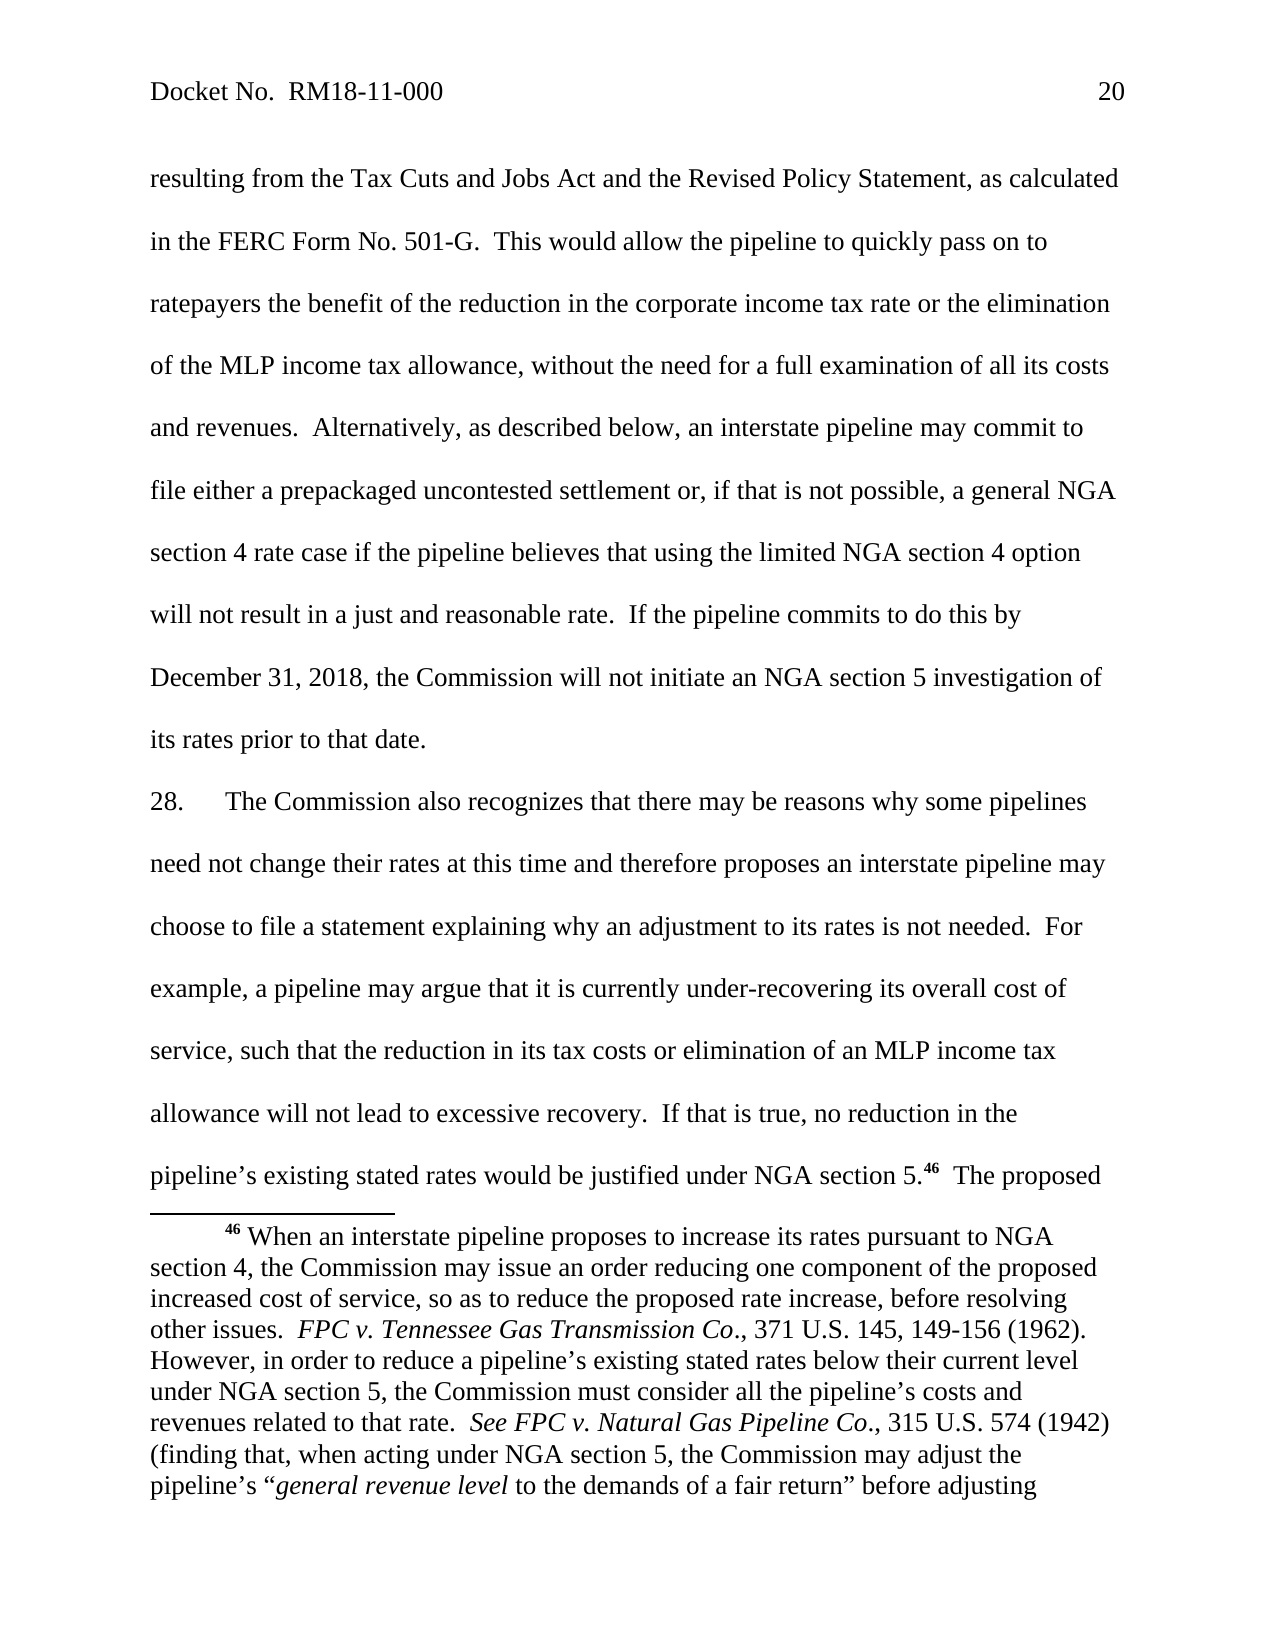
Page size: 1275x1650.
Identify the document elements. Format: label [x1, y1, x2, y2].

text [150, 785, 1125, 1190]
text [150, 162, 1125, 754]
